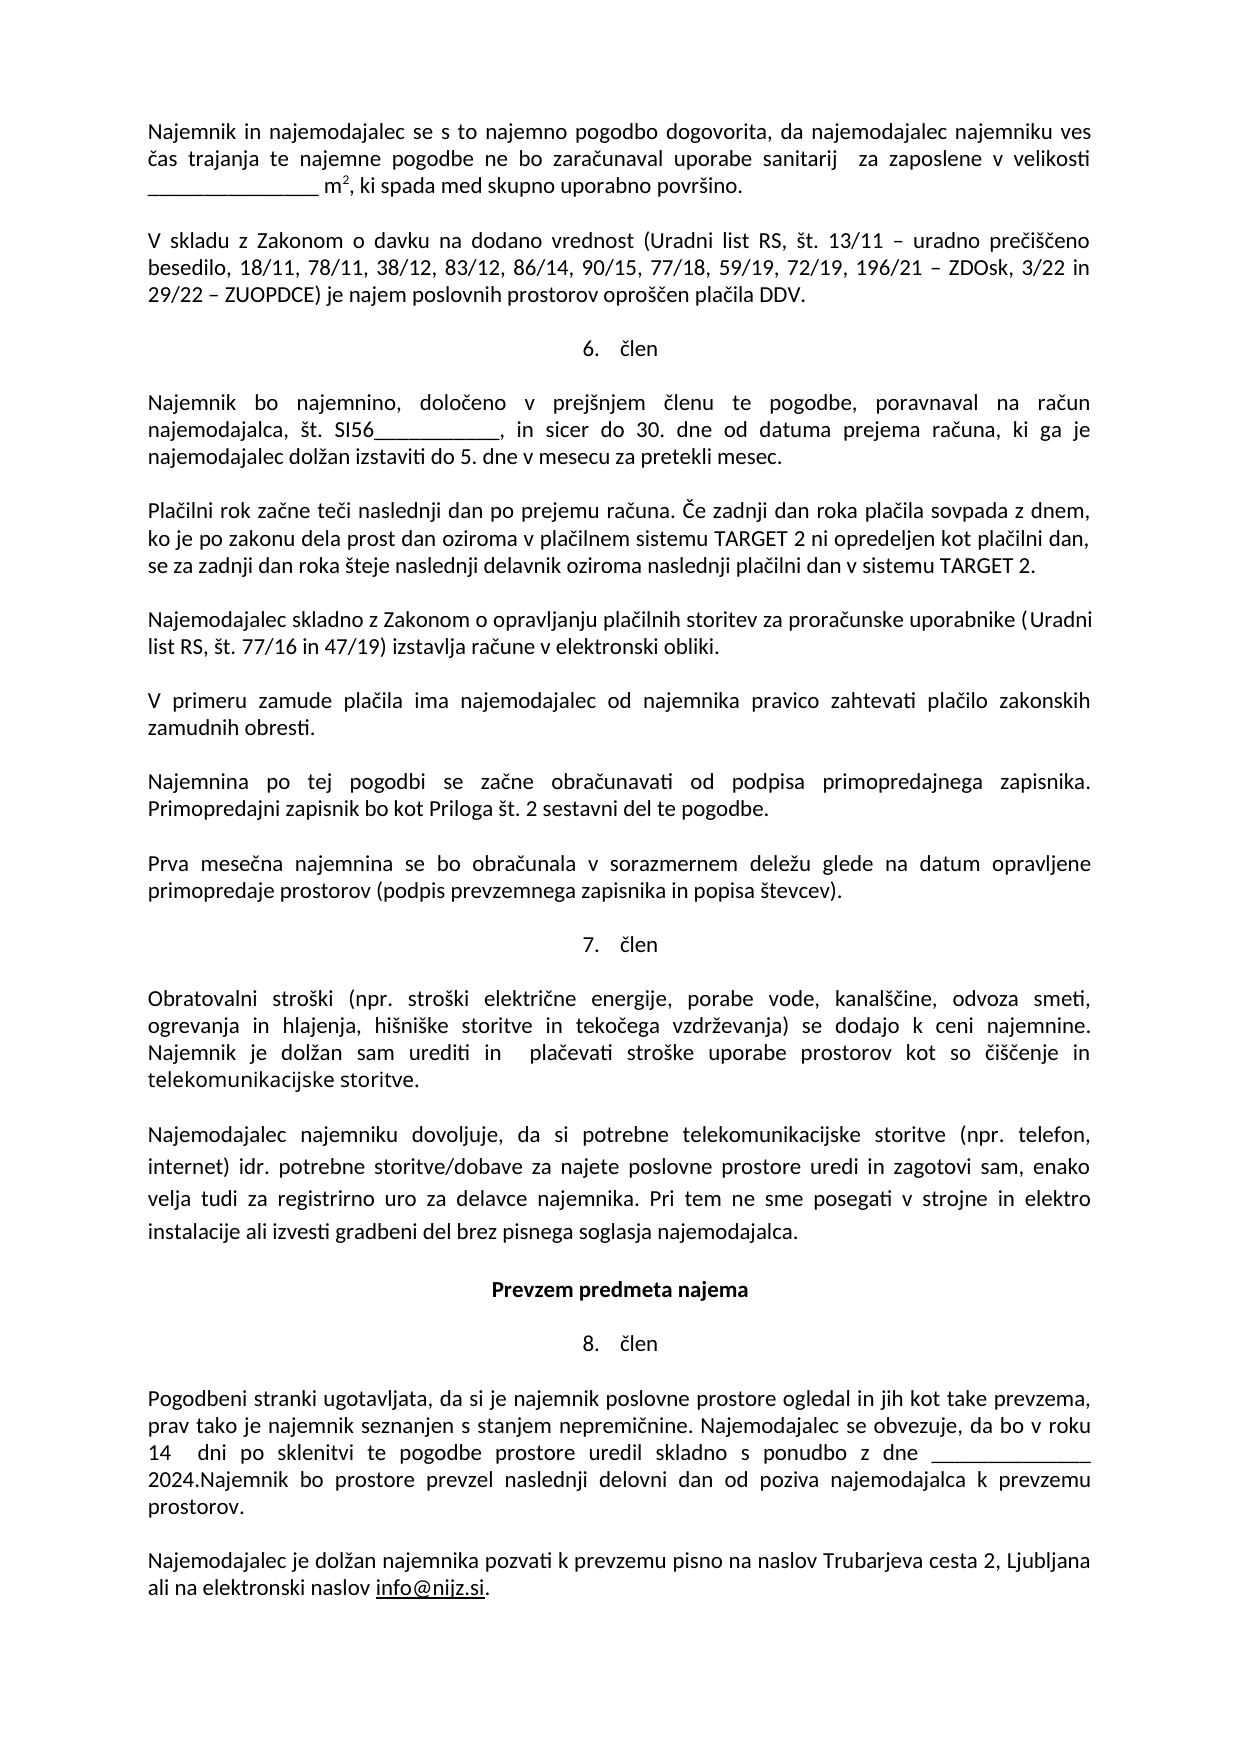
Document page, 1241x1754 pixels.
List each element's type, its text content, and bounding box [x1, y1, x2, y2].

list člen [148, 335, 1092, 362]
text Obratovalni stroški (npr. stroški električne energije, porabe vode, kanalščine, odvoza smeti, ogrevanja in hlajenja, hišniške storitve in tekočega vzdrževanja) se dodajo k ceni najemnine. Najemnik je dolžan sam urediti in plačevati stroške uporabe prostorov kot so čiščenje in telekomunikacijske storitve. [148, 985, 1092, 1093]
text Najemodajalec skladno z Zakonom o opravljanju plačilnih storitev za proračunske uporabnike (Uradni list RS, št. 77/16 in 47/19) izstavlja račune v elektronski obliki. [148, 606, 1092, 660]
text Pogodbeni stranki ugotavljata, da si je najemnik poslovne prostore ogledal in jih kot take prevzema, prav tako je najemnik seznanjen s stanjem nepremičnine. Najemodajalec se obvezuje, da bo v roku 14 dni po sklenitvi te pogodbe prostore uredil skladno s ponudbo z dne ______________ 2024.Najemnik bo prostore prevzel naslednji delovni dan od poziva najemodajalca k prevzemu prostorov. [148, 1384, 1092, 1520]
text V skladu z Zakonom o davku na dodano vrednost (Uradni list RS, št. 13/11 – uradno prečiščeno besedilo, 18/11, 78/11, 38/12, 83/12, 86/14, 90/15, 77/18, 59/19, 72/19, 196/21 – ZDOsk, 3/22 in 29/22 – ZUOPDCE) je najem poslovnih prostorov oproščen plačila DDV. [148, 226, 1092, 308]
text V primeru zamude plačila ima najemodajalec od najemnika pravico zahtevati plačilo zakonskih zamudnih obresti. [148, 687, 1092, 741]
text Najemnik in najemodajalec se s to najemno pogodbo dogovorita, da najemodajalec najemniku ves čas trajanja te najemne pogodbe ne bo zaračunaval uporabe sanitarij za zaposlene v velikosti _______________ m2, ki spada med skupno uporabno površino. [148, 118, 1092, 199]
text Prva mesečna najemnina se bo obračunala v sorazmernem deležu glede na datum opravljene primopredaje prostorov (podpis prevzemnega zapisnika in popisa števcev). [148, 849, 1092, 903]
list člen [148, 931, 1092, 958]
list člen [148, 1330, 1092, 1357]
text Najemnik bo najemnino, določeno v prejšnjem členu te pogodbe, poravnaval na račun najemodajalca, št. SI56___________, in sicer do 30. dne od datuma prejema računa, ki ga je najemodajalec dolžan izstaviti do 5. dne v mesecu za pretekli mesec. [148, 389, 1092, 470]
text Najemodajalec najemniku dovoljuje, da si potrebne telekomunikacijske storitve (npr. telefon, internet) idr. potrebne storitve/dobave za najete poslovne prostore uredi in zagotovi sam, enako velja tudi za registrirno uro za delavce najemnika. Pri tem ne sme posegati v strojne in elektro instalacije ali izvesti gradbeni del brez pisnega soglasja najemodajalca. [148, 1120, 1092, 1245]
text Najemodajalec je dolžan najemnika pozvati k prevzemu pisno na naslov Trubarjeva cesta 2, Ljubljana ali na elektronski naslov info@nijz.si. [148, 1547, 1092, 1601]
text Prevzem predmeta najema [148, 1276, 1092, 1303]
text Najemnina po tej pogodbi se začne obračunavati od podpisa primopredajnega zapisnika. Primopredajni zapisnik bo kot Priloga št. 2 sestavni del te pogodbe. [148, 768, 1092, 822]
text Plačilni rok začne teči naslednji dan po prejemu računa. Če zadnji dan roka plačila sovpada z dnem, ko je po zakonu dela prost dan oziroma v plačilnem sistemu TARGET 2 ni opredeljen kot plačilni dan, se za zadnji dan roka šteje naslednji delavnik oziroma naslednji plačilni dan v sistemu TARGET 2. [148, 497, 1092, 578]
